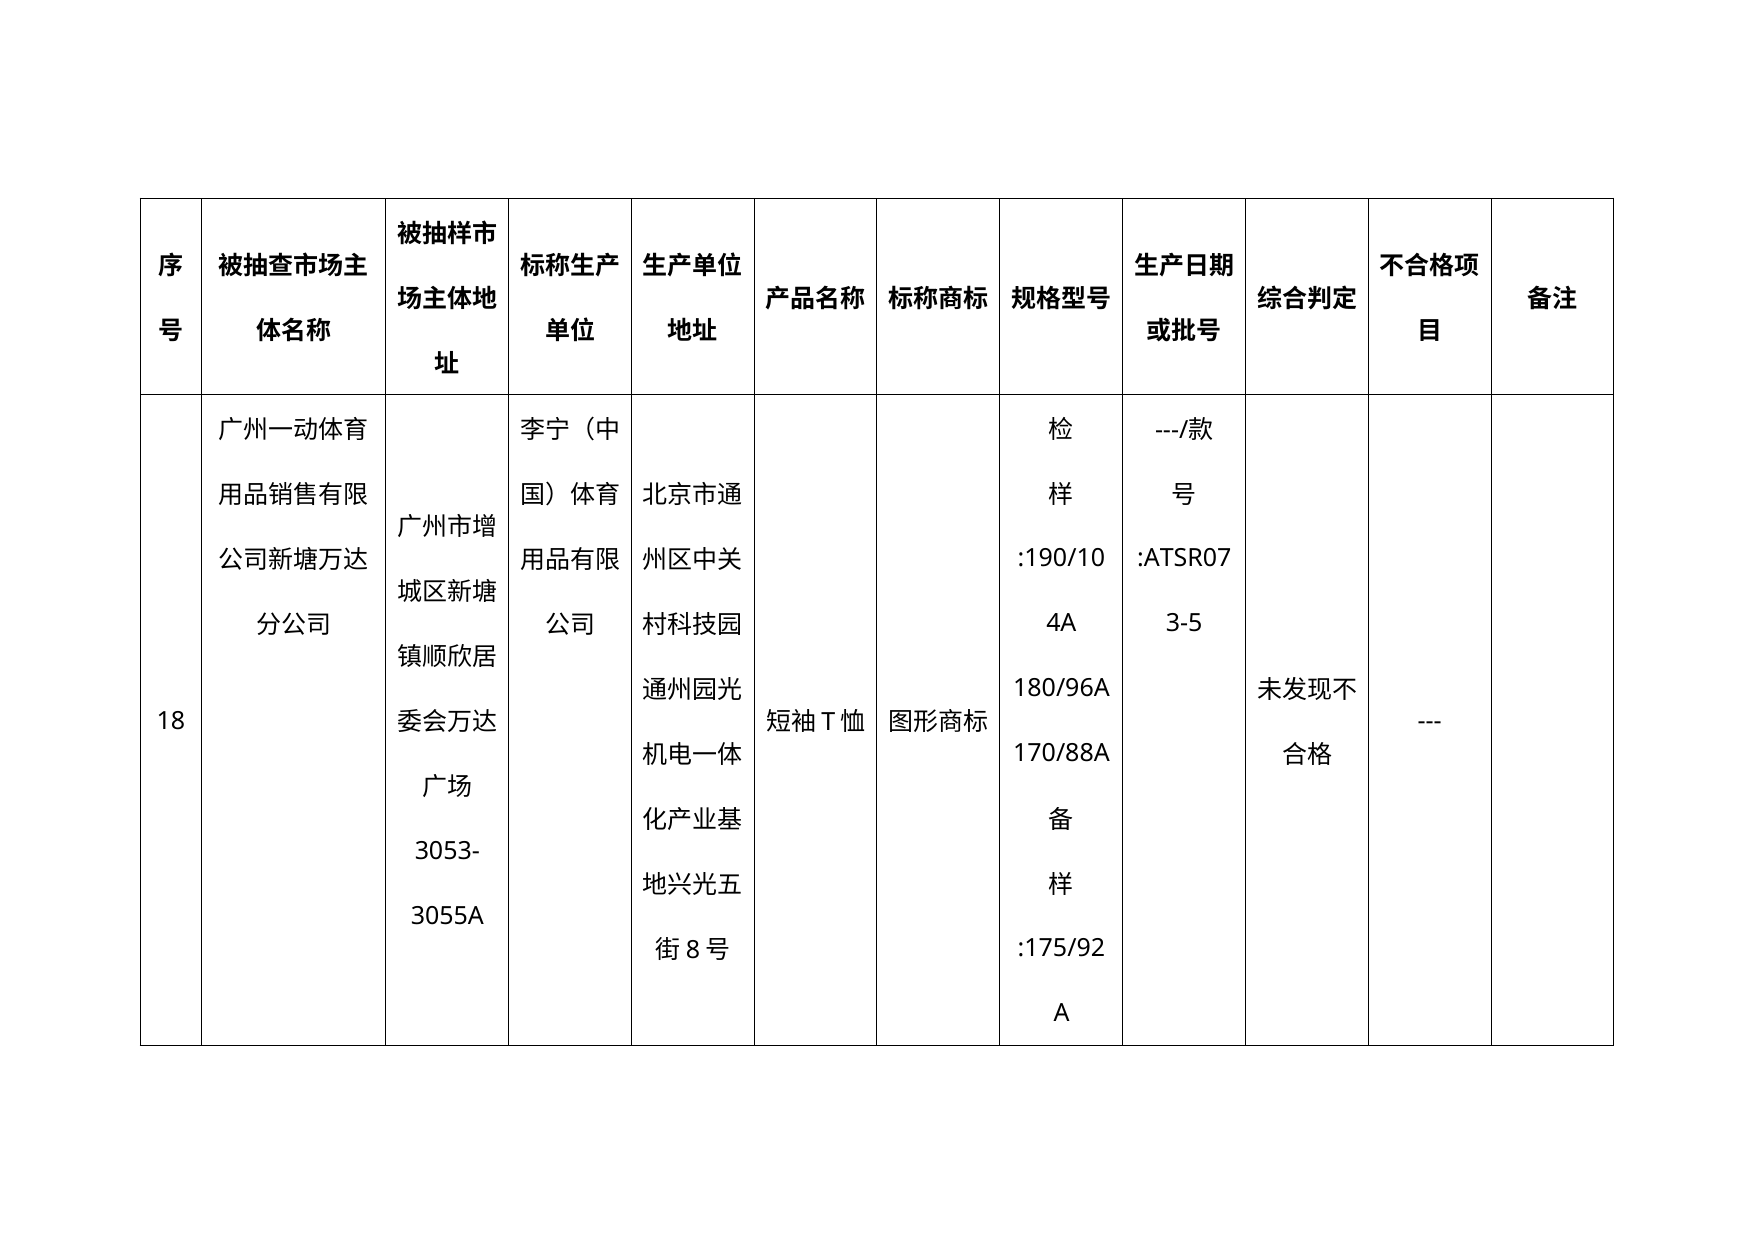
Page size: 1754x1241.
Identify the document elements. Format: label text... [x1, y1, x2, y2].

table_cell 18 [141, 395, 201, 1045]
table_cell 广州一动体育用品销售有限公司新塘万达分公司 [202, 395, 385, 1045]
table_header 标称商标 [877, 199, 999, 394]
table_header 生产单位地址 [632, 199, 754, 394]
table_header 序号 [141, 199, 201, 394]
table_cell 短袖T恤 [755, 395, 876, 1045]
table_cell 广州市增城区新塘镇顺欣居委会万达广场3053-3055A [386, 395, 508, 1045]
table_cell --- [1369, 395, 1491, 1045]
table_header 生产日期或批号 [1123, 199, 1245, 394]
table_header 综合判定 [1246, 199, 1368, 394]
table_cell 北京市通州区中关村科技园通州园光机电一体化产业基地兴光五街8号 [632, 395, 754, 1045]
table_header 被抽查市场主体名称 [202, 199, 385, 394]
table_header 产品名称 [755, 199, 876, 394]
table_cell 图形商标 [877, 395, 999, 1045]
table_cell 李宁（中国）体育用品有限公司 [509, 395, 631, 1045]
table_header 被抽样市场主体地址 [386, 199, 508, 394]
table_header 不合格项目 [1369, 199, 1491, 394]
table_cell [1492, 395, 1613, 1045]
table_cell ---/款号:ATSR073-5 [1123, 395, 1245, 1045]
table_header 备注 [1492, 199, 1613, 394]
table_header 标称生产单位 [509, 199, 631, 394]
table_header 规格型号 [1000, 199, 1122, 394]
table_cell 未发现不合格 [1246, 395, 1368, 1045]
table_cell 检样:190/104A 180/96A 170/88A 备样:175/92A [1000, 395, 1122, 1045]
